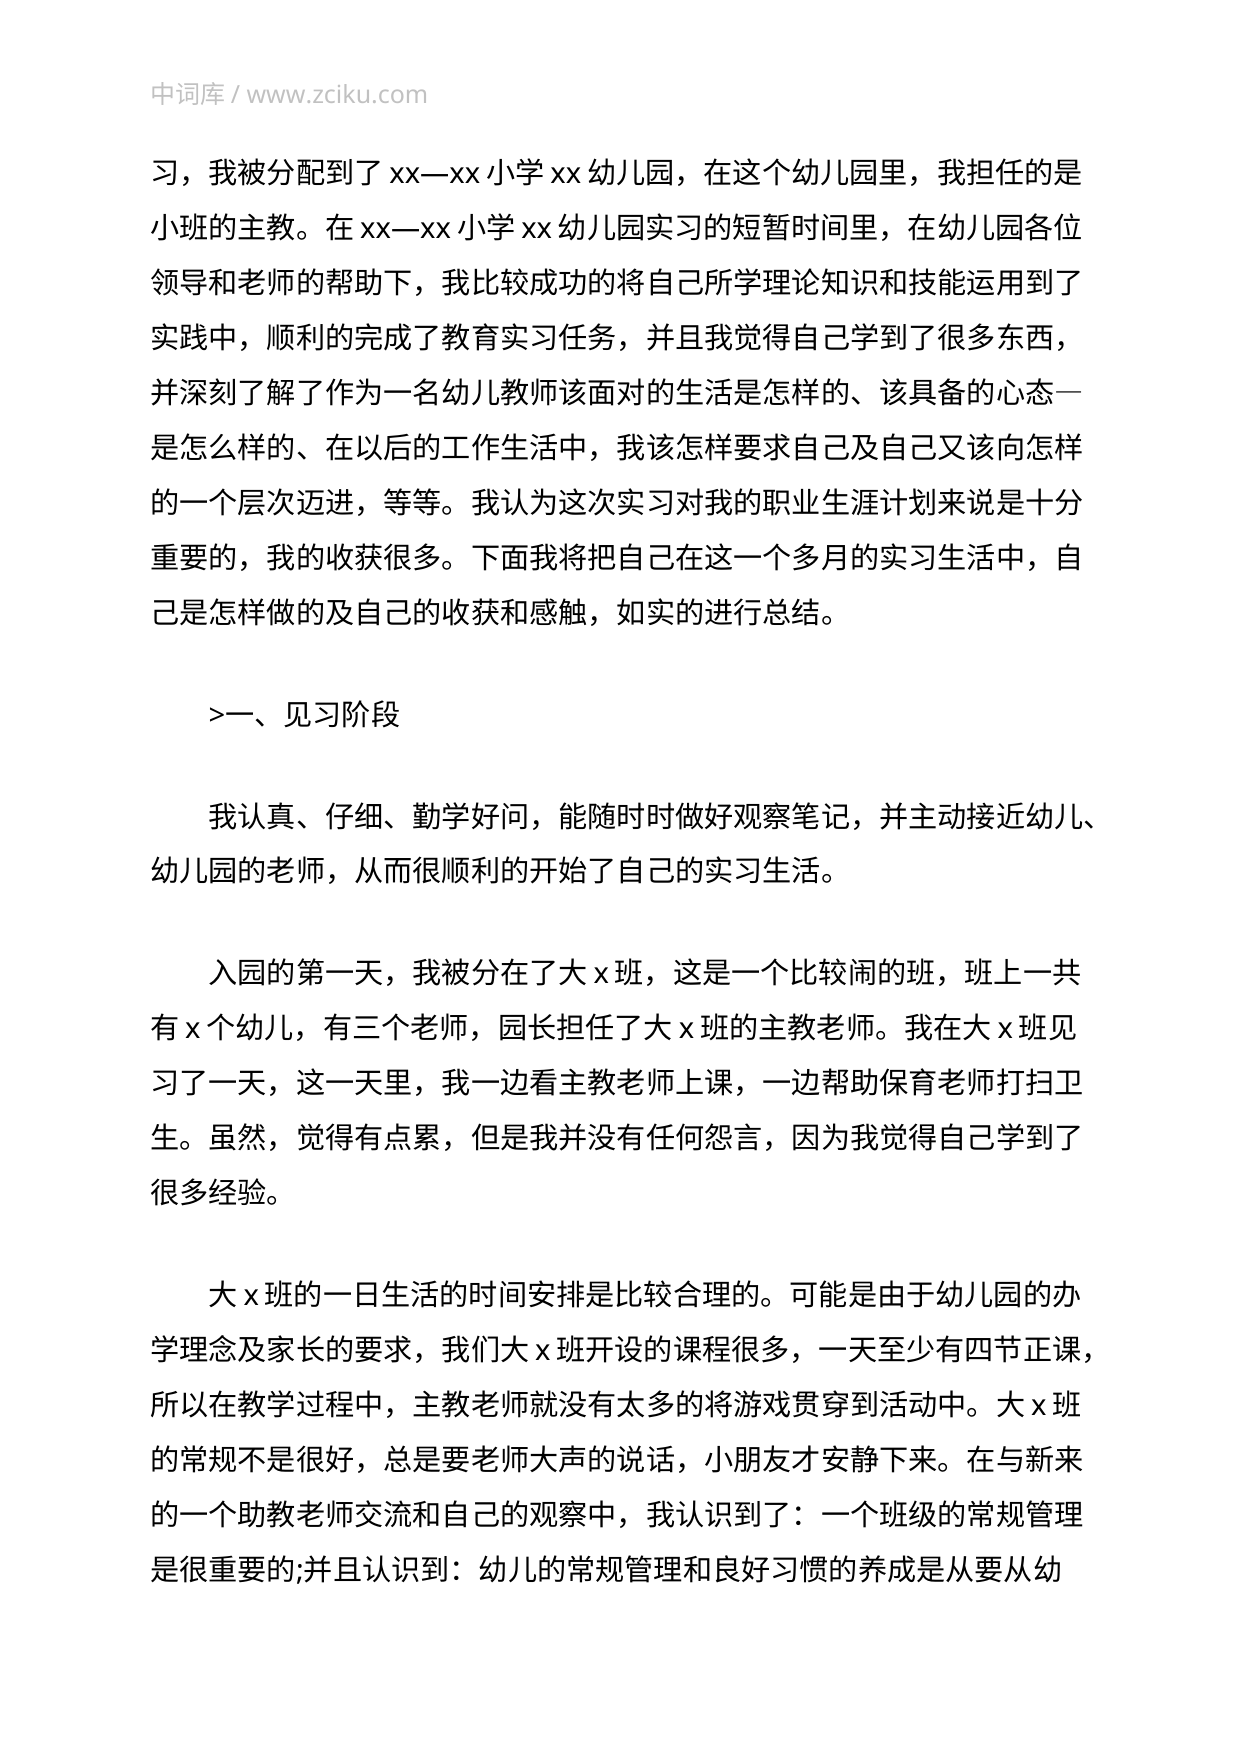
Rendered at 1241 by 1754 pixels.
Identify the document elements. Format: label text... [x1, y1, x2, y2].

text 入园的第一天，我被分在了大x班，这是一个比较闹的班，班上一共有x个幼儿，有三个老师，园长担任了大x班的主教老师。我在大x班见习了一天，这一天里，我一边看主教老师上课，一边帮助保育老师打扫卫生。虽然，觉得有点累，但是我并没有任何怨言，因为我觉得自己学到了很多经验。 [150, 950, 1090, 1212]
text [150, 1271, 1090, 1588]
text >一、见习阶段 [150, 691, 1090, 733]
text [150, 150, 1090, 632]
text 我认真、仔细、勤学好问，能随时时做好观察笔记，并主动接近幼儿、幼儿园的老师，从而很顺利的开始了自己的实习生活。 [150, 793, 1090, 890]
